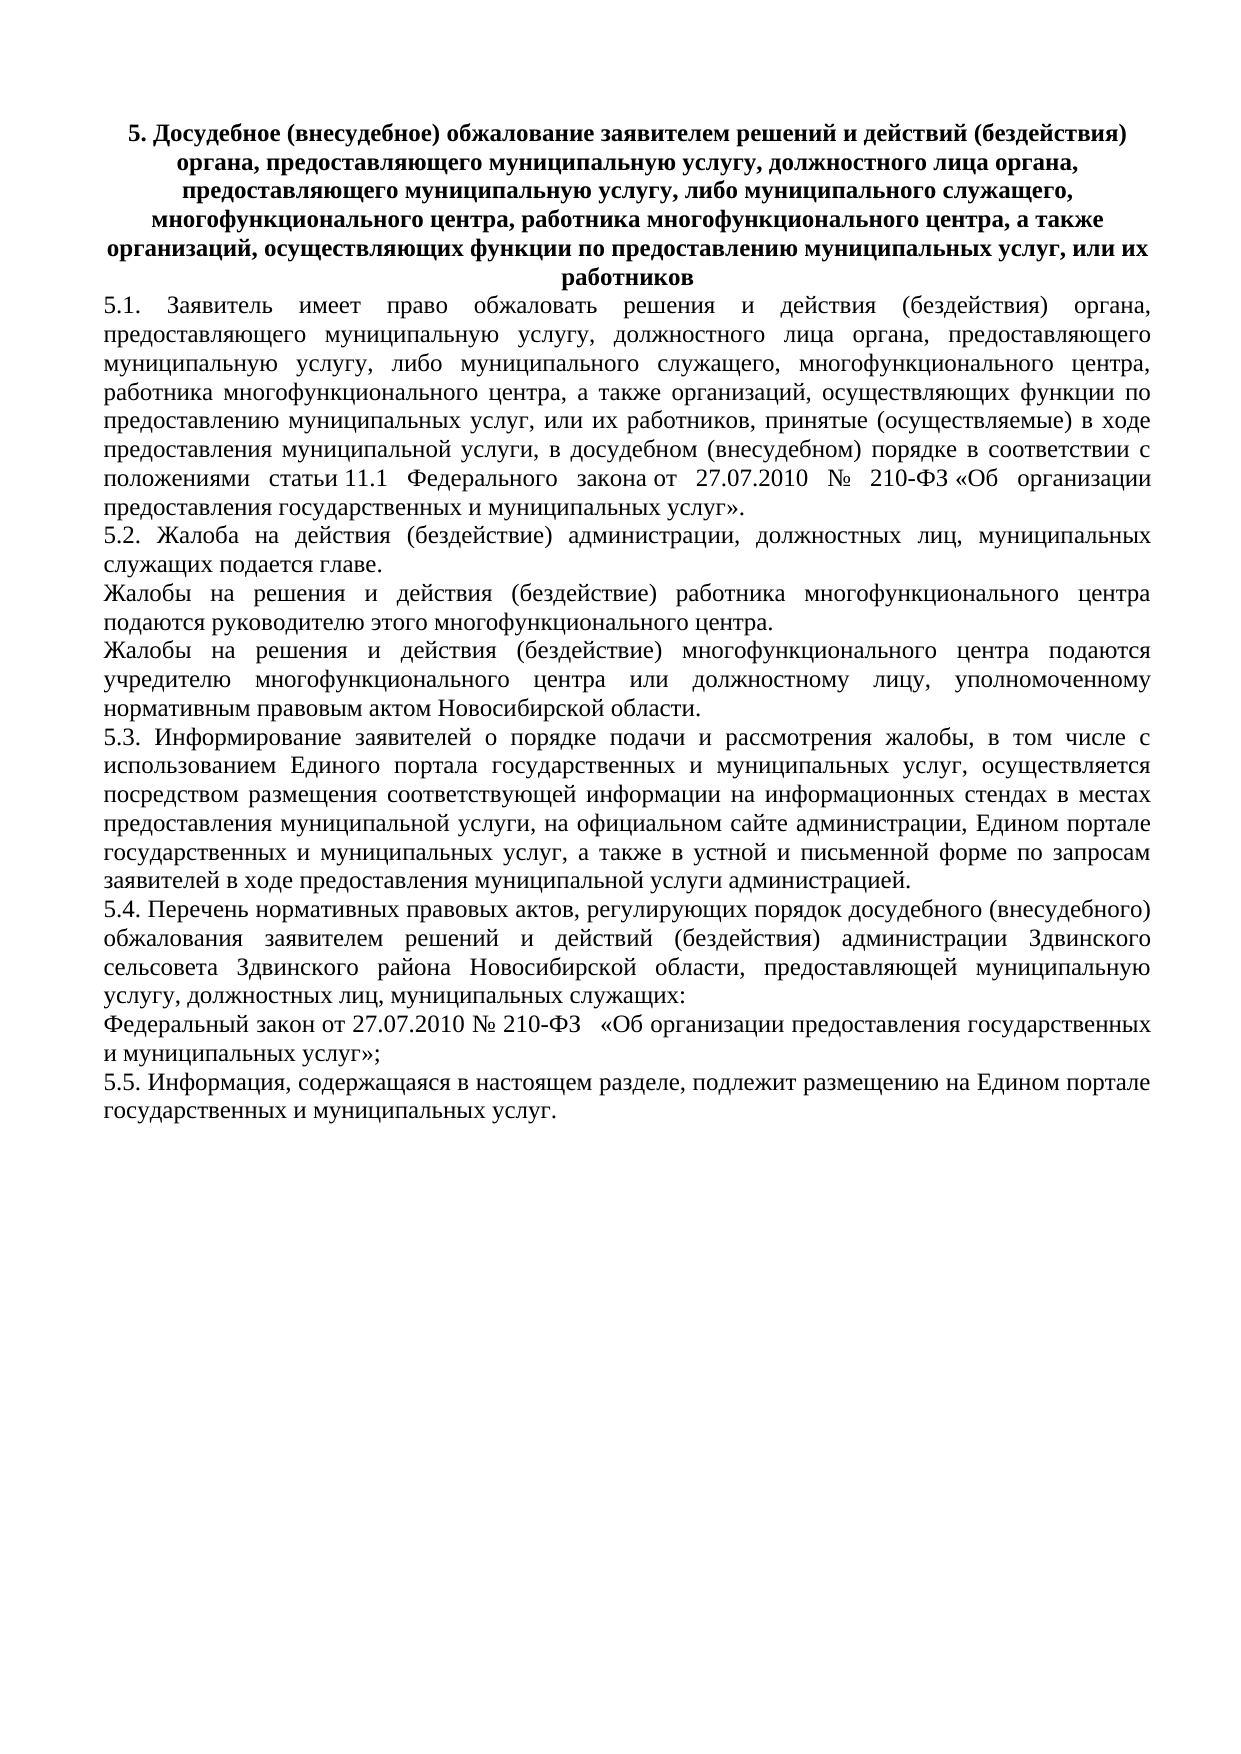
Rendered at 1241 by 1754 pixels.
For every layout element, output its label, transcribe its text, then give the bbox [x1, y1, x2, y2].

text 5.2. Жалоба на действия (бездействие) администрации, должностных лиц, муниципальных служащих подается главе. [103, 521, 1152, 578]
text Федеральный закон от 27.07.2010 № 210-ФЗ «Об организации предоставления государственных и муниципальных услуг»; [103, 1009, 1152, 1067]
text Жалобы на решения и действия (бездействие) многофункционального центра подаются учредителю многофункционального центра или должностному лицу, уполномоченному нормативным правовым актом Новосибирской области. [103, 636, 1152, 722]
text 5.1. Заявитель имеет право обжаловать решения и действия (бездействия) органа, предоставляющего муниципальную услугу, должностного лица органа, предоставляющего муниципальную услугу, либо муниципального служащего, многофункционального центра, работника многофункционального центра, а также организаций, осуществляющих функции по предоставлению муниципальных услуг, или их работников, принятые (осуществляемые) в ходе предоставления муниципальной услуги, в досудебном (внесудебном) порядке в соответствии с положениями статьи 11.1 Федерального закона от 27.07.2010 № 210-ФЗ «Об организации предоставления государственных и муниципальных услуг». [103, 291, 1152, 521]
text 5.5. Информация, содержащаяся в настоящем разделе, подлежит размещению на Едином портале государственных и муниципальных услуг. [103, 1067, 1152, 1124]
text 5.4. Перечень нормативных правовых актов, регулирующих порядок досудебного (внесудебного) обжалования заявителем решений и действий (бездействия) администрации Здвинского сельсовета Здвинского района Новосибирской области, предоставляющей муниципальную услугу, должностных лиц, муниципальных служащих: [103, 894, 1152, 1009]
text Жалобы на решения и действия (бездействие) работника многофункционального центра подаются руководителю этого многофункционального центра. [103, 578, 1152, 636]
text 5. Досудебное (внесудебное) обжалование заявителем решений и действий (бездействия) органа, предоставляющего муниципальную услугу, должностного лица органа, предоставляющего муниципальную услугу, либо муниципального служащего, многофункционального центра, работника многофункционального центра, а также организаций, осуществляющих функции по предоставлению муниципальных услуг, или их работников [103, 118, 1152, 291]
text 5.3. Информирование заявителей о порядке подачи и рассмотрения жалобы, в том числе с использованием Единого портала государственных и муниципальных услуг, осуществляется посредством размещения соответствующей информации на информационных стендах в местах предоставления муниципальной услуги, на официальном сайте администрации, Едином портале государственных и муниципальных услуг, а также в устной и письменной форме по запросам заявителей в ходе предоставления муниципальной услуги администрацией. [103, 722, 1152, 894]
